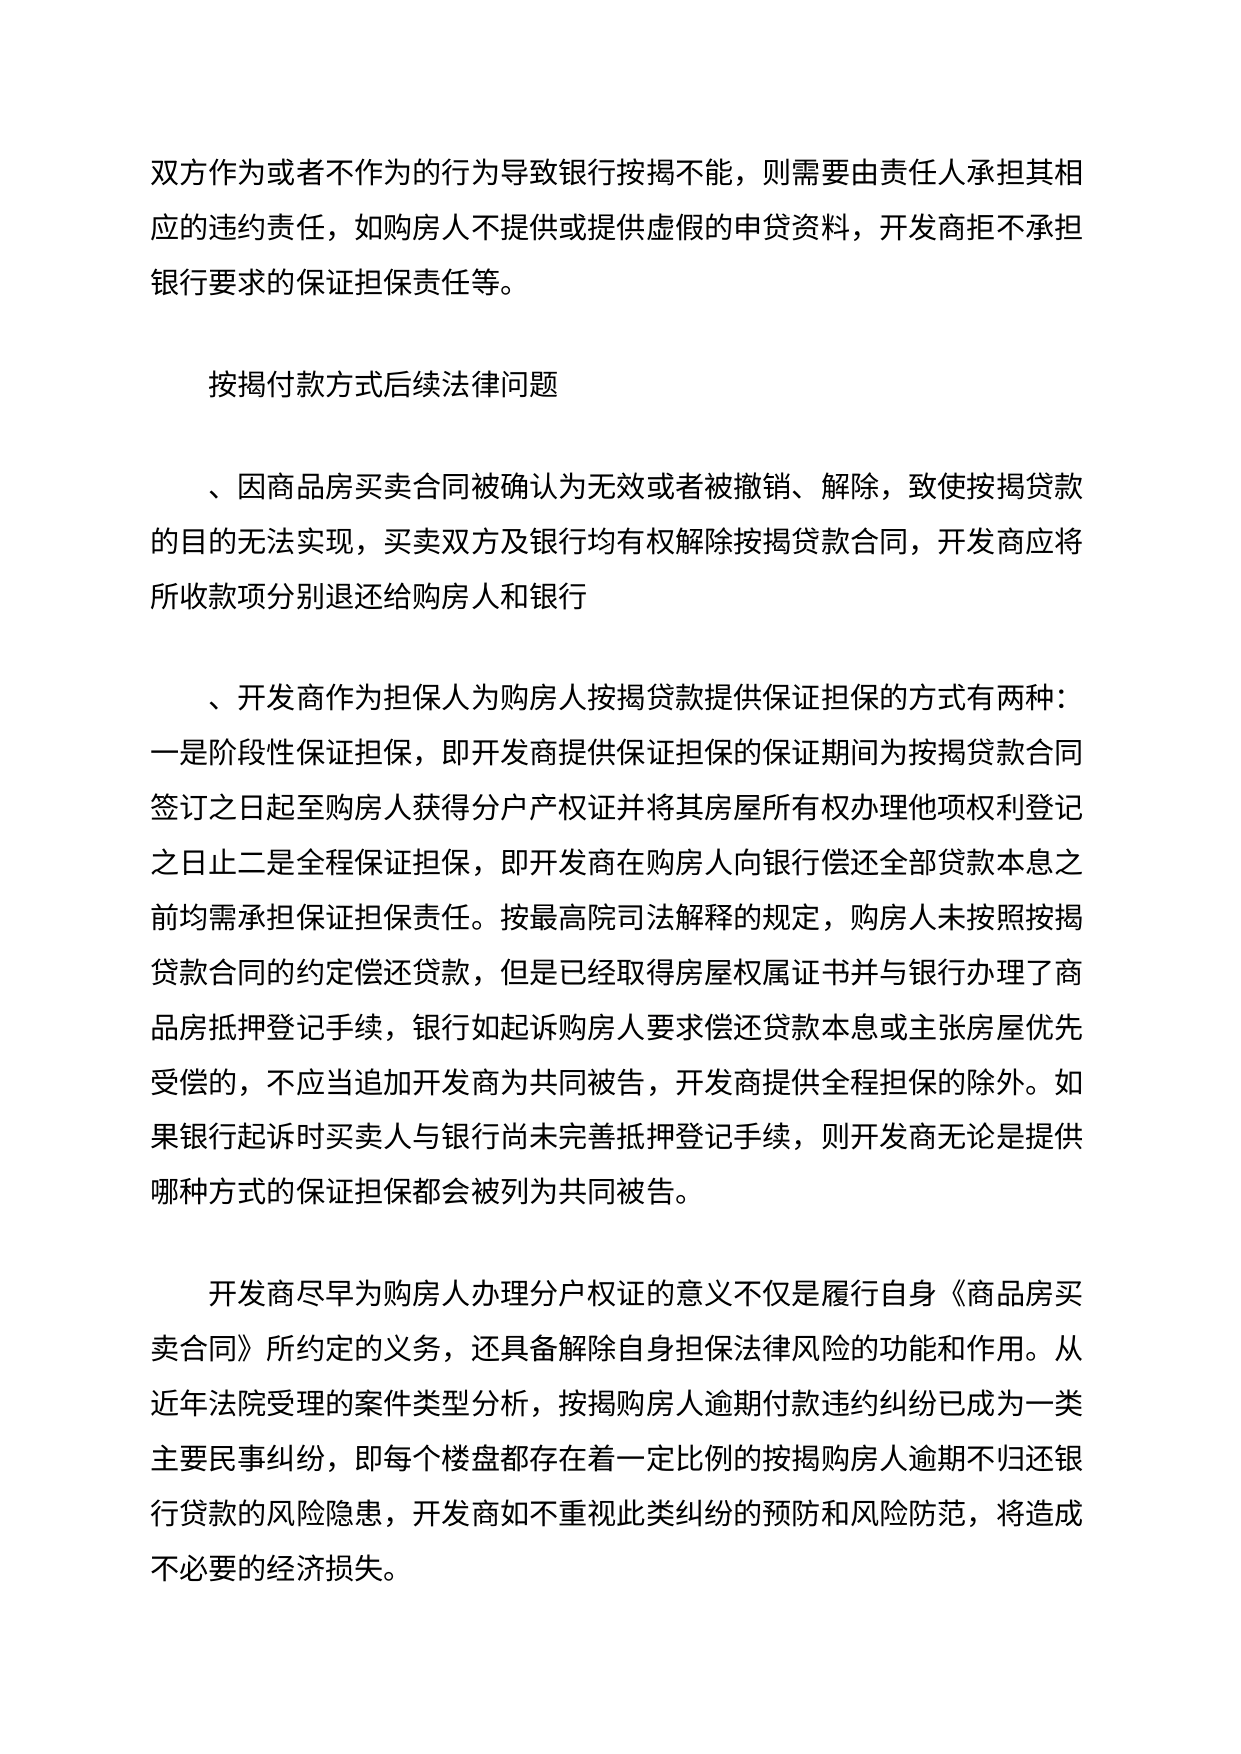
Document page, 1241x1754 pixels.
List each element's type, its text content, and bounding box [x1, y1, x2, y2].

text 、因商品房买卖合同被确认为无效或者被撤销、解除，致使按揭贷款的目的无法实现，买卖双方及银行均有权解除按揭贷款合同，开发商应将所收款项分别退还给购房人和银行 [150, 463, 1090, 615]
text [150, 150, 1090, 302]
text 开发商尽早为购房人办理分户权证的意义不仅是履行自身《商品房买卖合同》所约定的义务，还具备解除自身担保法律风险的功能和作用。从近年法院受理的案件类型分析，按揭购房人逾期付款违约纠纷已成为一类主要民事纠纷，即每个楼盘都存在着一定比例的按揭购房人逾期不归还银行贷款的风险隐患，开发商如不重视此类纠纷的预防和风险防范，将造成不必要的经济损失。 [150, 1271, 1090, 1587]
text 按揭付款方式后续法律问题 [150, 362, 1090, 404]
text 、开发商作为担保人为购房人按揭贷款提供保证担保的方式有两种：一是阶段性保证担保，即开发商提供保证担保的保证期间为按揭贷款合同签订之日起至购房人获得分户产权证并将其房屋所有权办理他项权利登记之日止二是全程保证担保，即开发商在购房人向银行偿还全部贷款本息之前均需承担保证担保责任。按最高院司法解释的规定，购房人未按照按揭贷款合同的约定偿还贷款，但是已经取得房屋权属证书并与银行办理了商品房抵押登记手续，银行如起诉购房人要求偿还贷款本息或主张房屋优先受偿的，不应当追加开发商为共同被告，开发商提供全程担保的除外。如果银行起诉时买卖人与银行尚未完善抵押登记手续，则开发商无论是提供哪种方式的保证担保都会被列为共同被告。 [150, 675, 1090, 1211]
